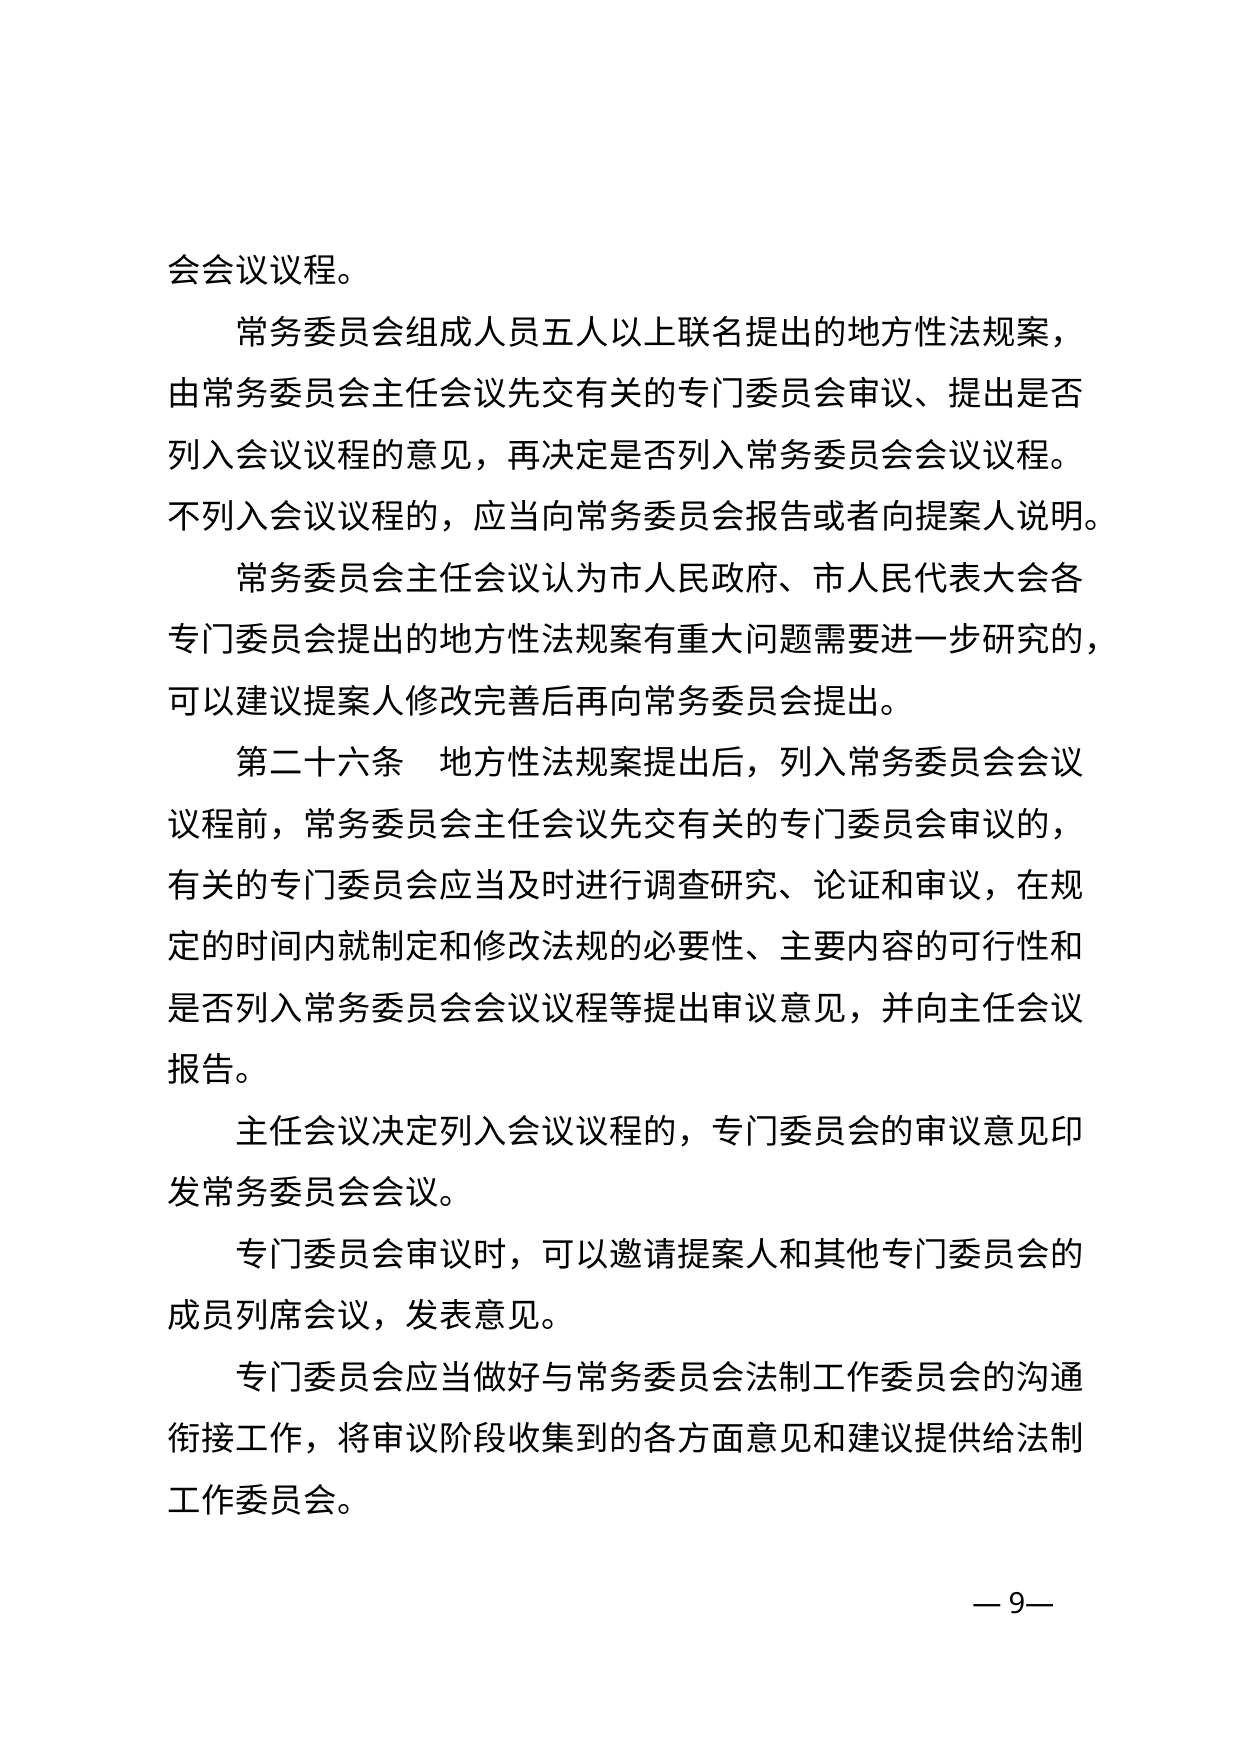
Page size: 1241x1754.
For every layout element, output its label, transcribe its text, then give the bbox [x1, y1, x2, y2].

text 专门委员会应当做好与常务委员会法制工作委员会的沟通衔接工作，将审议阶段收集到的各方面意见和建议提供给法制工作委员会。 [168, 1344, 1084, 1528]
text 常务委员会组成人员五人以上联名提出的地方性法规案，由常务委员会主任会议先交有关的专门委员会审议、提出是否列入会议议程的意见，再决定是否列入常务委员会会议议程。不列入会议议程的，应当向常务委员会报告或者向提案人说明。 [168, 299, 1084, 545]
text 常务委员会主任会议认为市人民政府、市人民代表大会各专门委员会提出的地方性法规案有重大问题需要进一步研究的，可以建议提案人修改完善后再向常务委员会提出。 [168, 545, 1084, 729]
text 专门委员会审议时，可以邀请提案人和其他专门委员会的成员列席会议，发表意见。 [168, 1221, 1084, 1344]
text 第二十六条 地方性法规案提出后，列入常务委员会会议议程前，常务委员会主任会议先交有关的专门委员会审议的，有关的专门委员会应当及时进行调查研究、论证和审议，在规定的时间内就制定和修改法规的必要性、主要内容的可行性和是否列入常务委员会会议议程等提出审议意见，并向主任会议报告。 [168, 729, 1084, 1098]
text 主任会议决定列入会议议程的，专门委员会的审议意见印发常务委员会会议。 [168, 1098, 1084, 1221]
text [168, 238, 1084, 299]
